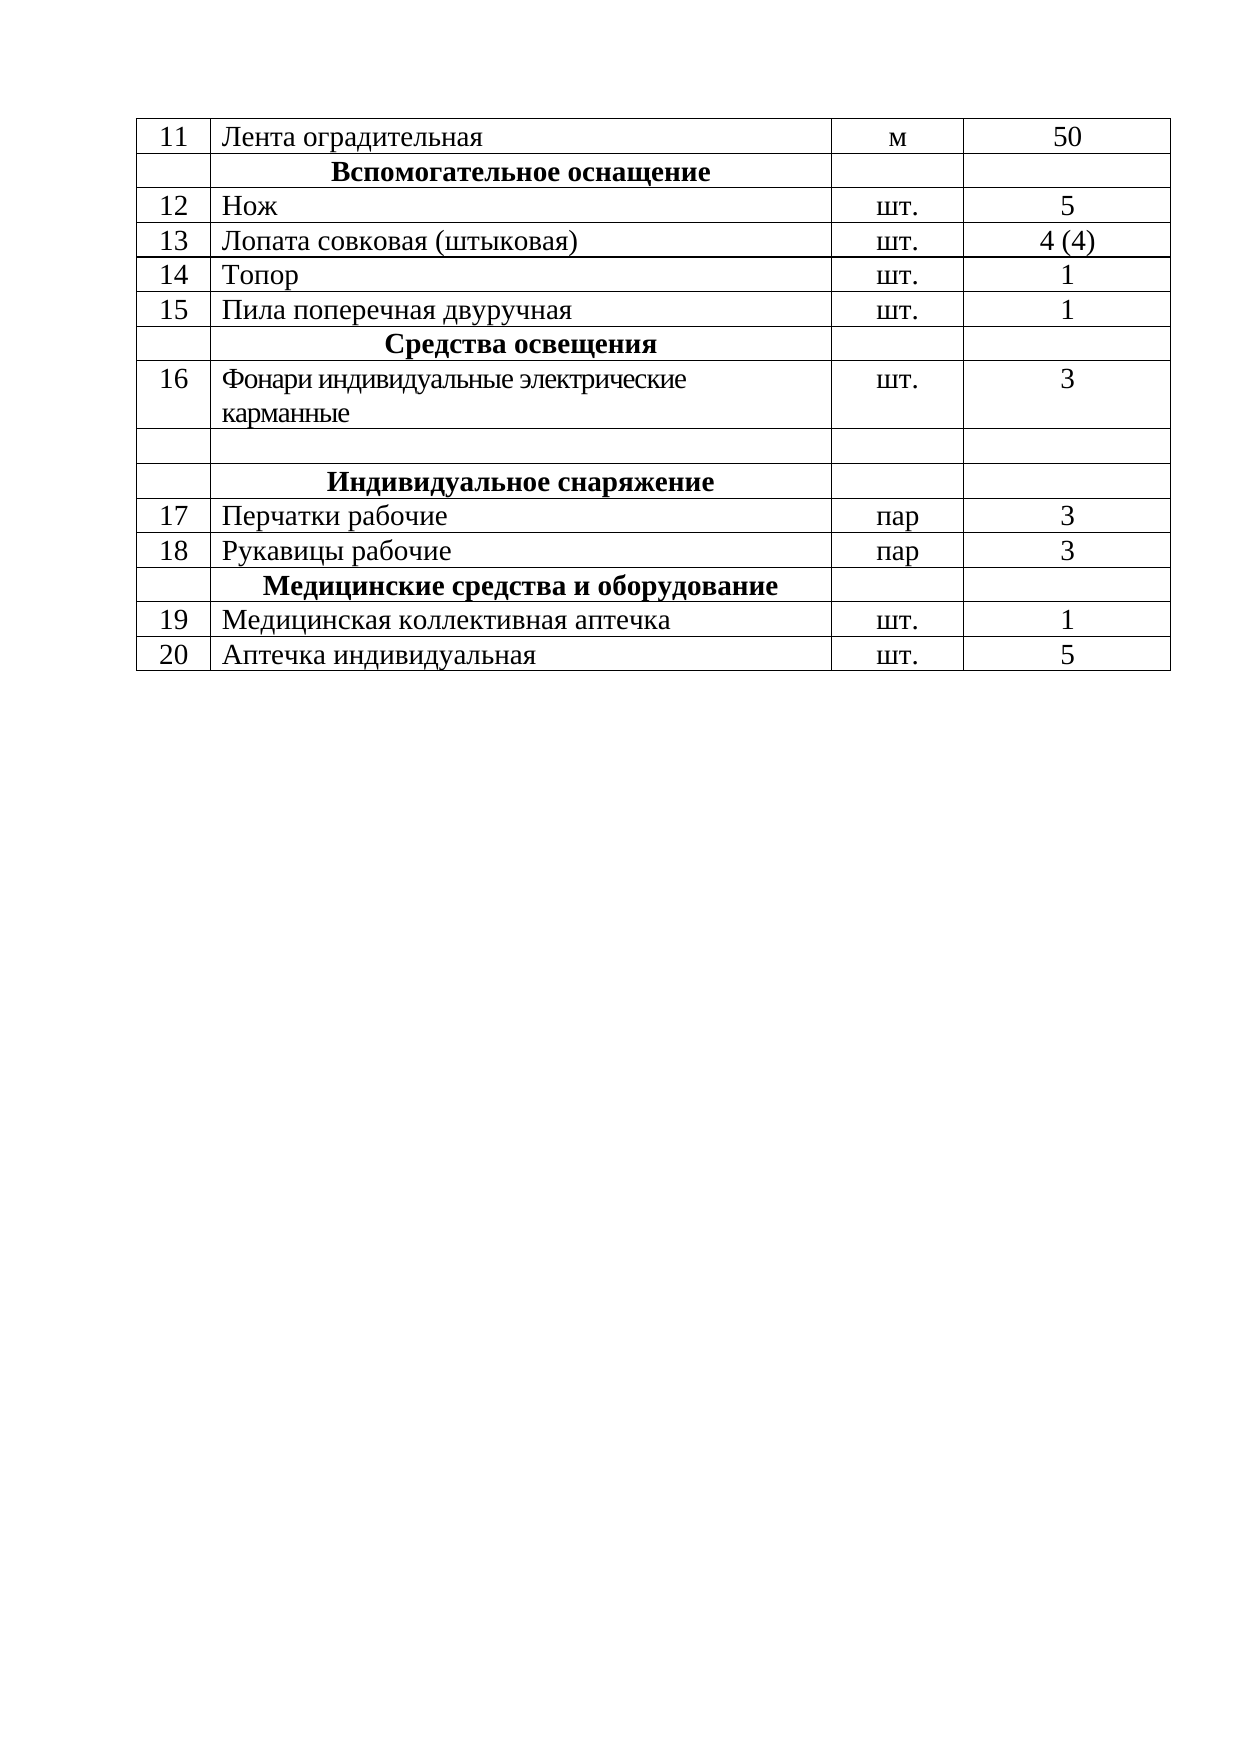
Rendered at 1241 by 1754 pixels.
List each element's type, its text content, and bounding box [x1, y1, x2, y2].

table_cell шт. [832, 361, 963, 428]
table_cell 16 [137, 361, 210, 428]
table_cell Индивидуальное снаряжение [211, 464, 831, 497]
table_cell 17 [137, 499, 210, 532]
table_cell 3 [964, 361, 1170, 428]
table_cell [137, 568, 210, 601]
table_cell Фонари индивидуальные электрические карманные [211, 361, 831, 428]
table_cell шт. [832, 292, 963, 326]
table_cell 4 (4) [964, 223, 1170, 256]
table_cell [137, 327, 210, 360]
table_cell Лопата совковая (штыковая) [211, 223, 831, 256]
table_cell Рукавицы рабочие [211, 533, 831, 567]
table_cell 1 [964, 602, 1170, 636]
table_cell 3 [964, 533, 1170, 567]
table_cell [964, 429, 1170, 463]
table_cell 1 [964, 292, 1170, 326]
table_cell 5 [964, 637, 1170, 670]
table_cell 18 [137, 533, 210, 567]
table_cell [964, 154, 1170, 187]
table_cell шт. [832, 258, 963, 291]
table_cell 5 [964, 188, 1170, 222]
table_cell [832, 429, 963, 463]
table_cell Перчатки рабочие [211, 499, 831, 532]
table_cell [964, 464, 1170, 497]
table_cell [832, 154, 963, 187]
table_cell 12 [137, 188, 210, 222]
table_cell [964, 568, 1170, 601]
table_cell 14 [137, 258, 210, 291]
table_cell 13 [137, 223, 210, 256]
table_cell Аптечка индивидуальная [211, 637, 831, 670]
table_cell [832, 327, 963, 360]
table_cell Медицинские средства и оборудование [211, 568, 831, 601]
table_cell Нож [211, 188, 831, 222]
table_cell Топор [211, 258, 831, 291]
table_cell [137, 154, 210, 187]
table_cell шт. [832, 637, 963, 670]
table_cell [832, 464, 963, 497]
table_cell шт. [832, 223, 963, 256]
table_cell Пила поперечная двуручная [211, 292, 831, 326]
table_cell 11 [137, 119, 210, 153]
table_cell [964, 327, 1170, 360]
table_cell 3 [964, 499, 1170, 532]
table_cell [137, 464, 210, 497]
table_cell [211, 429, 831, 463]
table_cell шт. [832, 602, 963, 636]
table_cell Медицинская коллективная аптечка [211, 602, 831, 636]
table_cell 19 [137, 602, 210, 636]
table_cell Средства освещения [211, 327, 831, 360]
table_cell Вспомогательное оснащение [211, 154, 831, 187]
table_cell шт. [832, 188, 963, 222]
table_cell [137, 429, 210, 463]
table_cell пар [832, 533, 963, 567]
table_cell 15 [137, 292, 210, 326]
table_cell 1 [964, 258, 1170, 291]
table_cell Лента оградительная [211, 119, 831, 153]
table_cell м [832, 119, 963, 153]
table_cell [832, 568, 963, 601]
table_cell пар [832, 499, 963, 532]
table_cell 20 [137, 637, 210, 670]
table_cell 50 [964, 119, 1170, 153]
